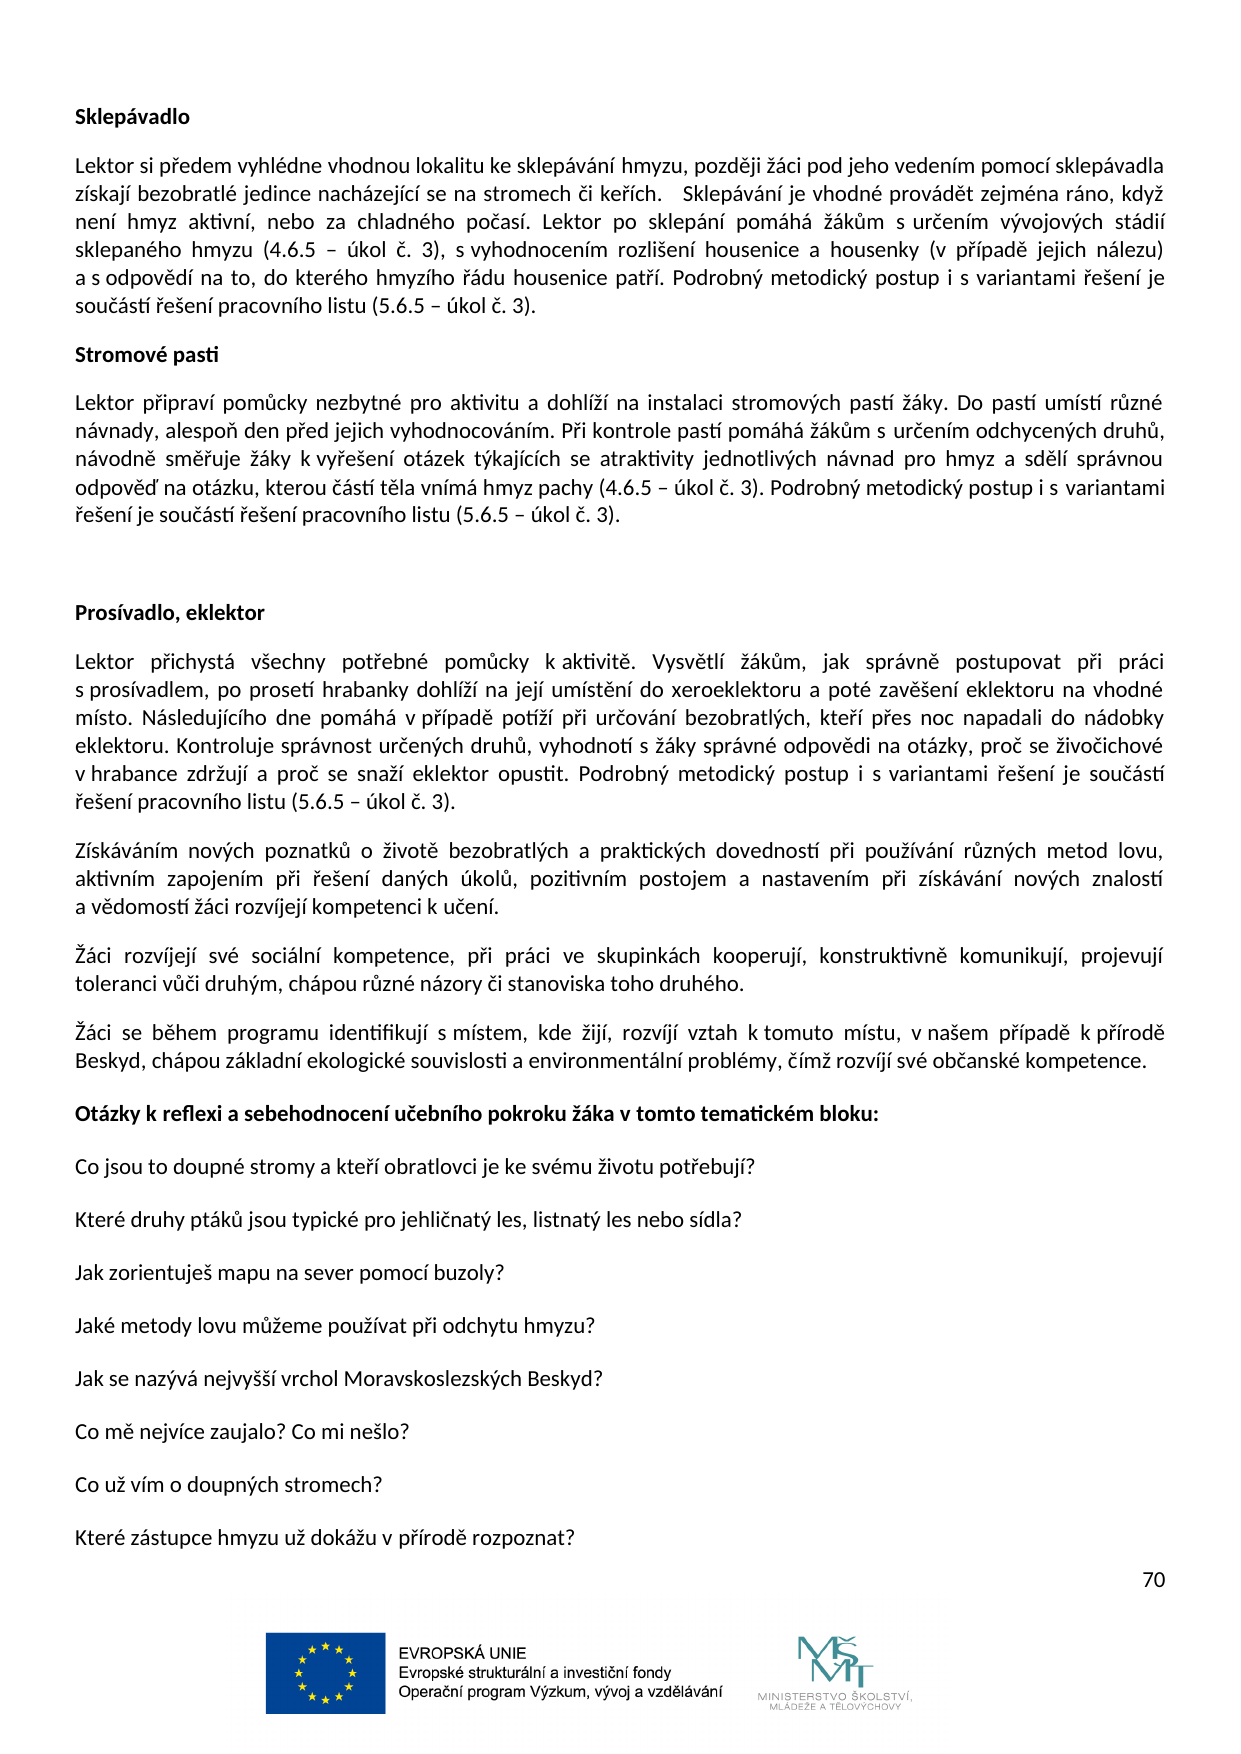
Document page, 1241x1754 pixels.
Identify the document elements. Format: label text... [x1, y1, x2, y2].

text Které zástupce hmyzu už dokážu v přírodě rozpoznat? [75, 1523, 1165, 1551]
text Získáváním nových poznatků o životě bezobratlých a praktických dovedností při používání různých metod lovu, aktivním zapojením při řešení daných úkolů, pozitivním postojem a nastavením při získávání nových znalostí a vědomostí žáci rozvíjejí kompetenci k učení. [75, 836, 1165, 920]
text Jaké metody lovu můžeme používat při odchytu hmyzu? [75, 1311, 1165, 1339]
text Co jsou to doupné stromy a kteří obratlovci je ke svému životu potřebují? [75, 1152, 1165, 1180]
text Lektor přichystá všechny potřebné pomůcky k aktivitě. Vysvětlí žákům, jak správně postupovat při práci s prosívadlem, po prosetí hrabanky dohlíží na její umístění do xeroeklektoru a poté zavěšení eklektoru na vhodné místo. Následujícího dne pomáhá v případě potíží při určování bezobratlých, kteří přes noc napadali do nádobky eklektoru. Kontroluje správnost určených druhů, vyhodnotí s žáky správné odpovědi na otázky, proč se živočichové v hrabance zdržují a proč se snaží eklektor opustit. Podrobný metodický postup i s variantami řešení je součástí řešení pracovního listu (5.6.5 – úkol č. 3). [75, 647, 1165, 815]
text Otázky k reflexi a sebehodnocení učebního pokroku žáka v tomto tematickém bloku: [75, 1099, 1165, 1127]
text Žáci se během programu identifikují s místem, kde žijí, rozvíjí vztah k tomuto místu, v našem případě k přírodě Beskyd, chápou základní ekologické souvislosti a environmentální problémy, čímž rozvíjí své občanské kompetence. [75, 1018, 1165, 1074]
text Stromové pasti [75, 340, 1165, 368]
text Jak se nazývá nejvyšší vrchol Moravskoslezských Beskyd? [75, 1364, 1165, 1392]
text Lektor připraví pomůcky nezbytné pro aktivitu a dohlíží na instalaci stromových pastí žáky. Do pastí umístí různé návnady, alespoň den před jejich vyhodnocováním. Při kontrole pastí pomáhá žákům s určením odchycených druhů, návodně směřuje žáky k vyřešení otázek týkajících se atraktivity jednotlivých návnad pro hmyz a sdělí správnou odpověď na otázku, kterou částí těla vnímá hmyz pachy (4.6.5 – úkol č. 3). Podrobný metodický postup i s variantami řešení je součástí řešení pracovního listu (5.6.5 – úkol č. 3). [75, 388, 1165, 529]
text Žáci rozvíjejí své sociální kompetence, při práci ve skupinkách kooperují, konstruktivně komunikují, projevují toleranci vůči druhým, chápou různé názory či stanoviska toho druhého. [75, 941, 1165, 997]
text Které druhy ptáků jsou typické pro jehličnatý les, listnatý les nebo sídla? [75, 1205, 1165, 1233]
text Prosívadlo, eklektor [75, 598, 1165, 626]
text Sklepávadlo [75, 102, 1165, 130]
text Lektor si předem vyhlédne vhodnou lokalitu ke sklepávání hmyzu, později žáci pod jeho vedením pomocí sklepávadla získají bezobratlé jedince nacházející se na stromech či keřích. Sklepávání je vhodné provádět zejména ráno, když není hmyz aktivní, nebo za chladného počasí. Lektor po sklepání pomáhá žákům s určením vývojových stádií sklepaného hmyzu (4.6.5 – úkol č. 3), s vyhodnocením rozlišení housenice a housenky (v případě jejich nálezu) a s odpovědí na to, do kterého hmyzího řádu housenice patří. Podrobný metodický postup i s variantami řešení je součástí řešení pracovního listu (5.6.5 – úkol č. 3). [75, 151, 1165, 319]
text Co mě nejvíce zaujalo? Co mi nešlo? [75, 1417, 1165, 1445]
text Co už vím o doupných stromech? [75, 1470, 1165, 1498]
picture [225, 1592, 952, 1754]
text Jak zorientuješ mapu na sever pomocí buzoly? [75, 1258, 1165, 1286]
